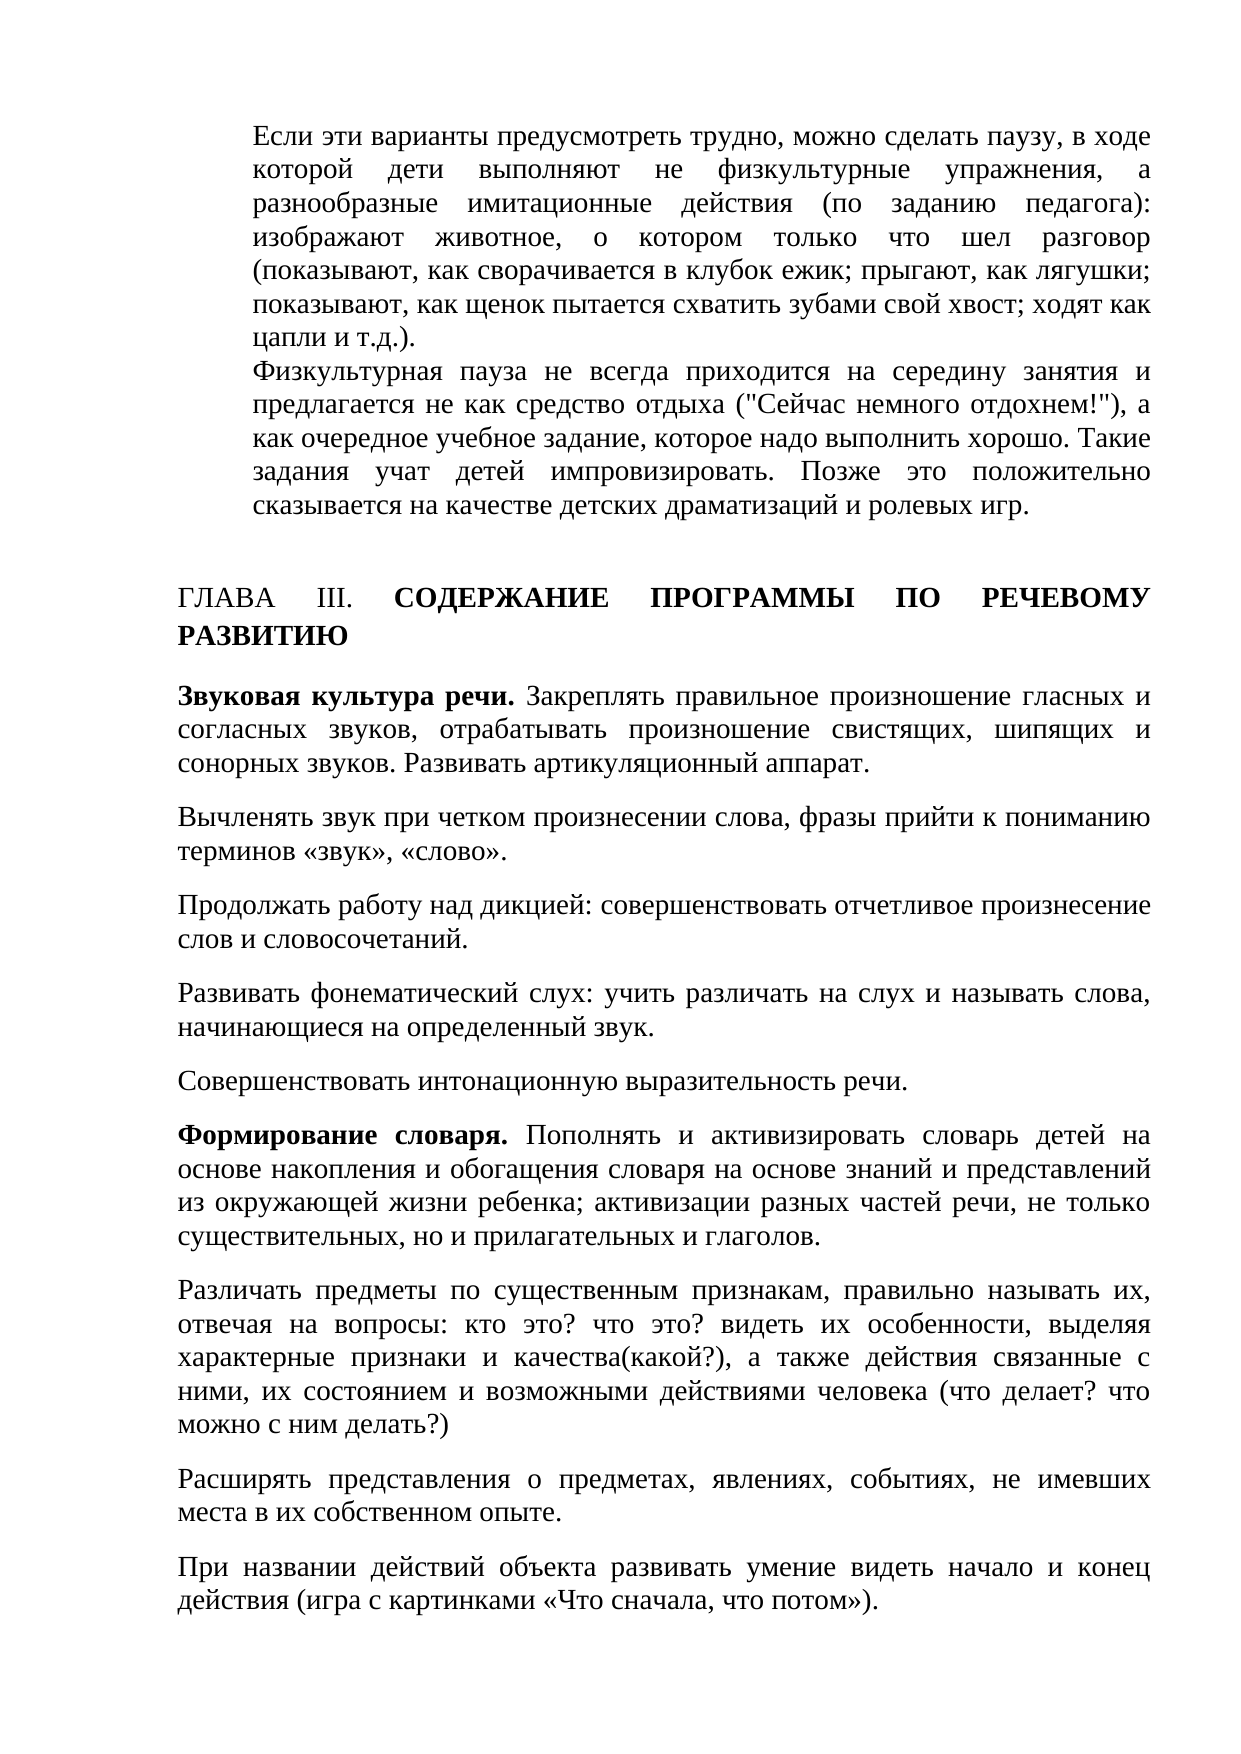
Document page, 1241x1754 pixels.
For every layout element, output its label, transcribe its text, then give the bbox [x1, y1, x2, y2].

text Звуковая культура речи. Закреплять правильное произношение гласных и согласных звуков, отрабатывать произношение свистящих, шипящих и сонорных звуков. Развивать артикуляционный аппарат. [177, 678, 1152, 778]
text Формирование словаря. Пополнять и активизировать словарь детей на основе накопления и обогащения словаря на основе знаний и представлений из окружающей жизни ребенка; активизации разных частей речи, не только существительных, но и прилагательных и глаголов. [177, 1117, 1152, 1252]
list Физкультурная пауза не всегда приходится на середину занятия и предлагается не как средство отдыха ("Сейчас немного отдохнем!"), а как очередное учебное задание, которое надо выполнить хорошо. Такие задания учат детей импровизировать. Позже это положительно сказывается на качестве детских драматизаций и ролевых игр. [252, 353, 1152, 521]
text Развивать фонематический слух: учить различать на слух и называть слова, начинающиеся на определенный звук. [177, 975, 1152, 1042]
text Продолжать работу над дикцией: совершенствовать отчетливое произнесение слов и словосочетаний. [177, 887, 1152, 954]
list Если эти варианты предусмотреть трудно, можно сделать паузу, в ходе которой дети выполняют не физкультурные упражнения, а разнообразные имитационные действия (по заданию педагога): изображают животное, о котором только что шел разговор (показывают, как сворачивается в клубок ежик; прыгают, как лягушки; показывают, как щенок пытается схватить зубами свой хвост; ходят как цапли и т.д.). [252, 118, 1152, 353]
text Расширять представления о предметах, явлениях, событиях, не имевших места в их собственном опыте. [177, 1461, 1152, 1528]
text Совершенствовать интонационную выразительность речи. [177, 1063, 1152, 1097]
text ГЛАВА III. СОДЕРЖАНИЕ ПРОГРАММЫ ПО РЕЧЕВОМУ РАЗВИТИЮ [177, 580, 1152, 652]
text Различать предметы по существенным признакам, правильно называть их, отвечая на вопросы: кто это? что это? видеть их особенности, выделяя характерные признаки и качества(какой?), а также действия связанные с ними, их состоянием и возможными действиями человека (что делает? что можно с ним делать?) [177, 1272, 1152, 1440]
text Вычленять звук при четком произнесении слова, фразы прийти к пониманию терминов «звук», «слово». [177, 799, 1152, 866]
text При названии действий объекта развивать умение видеть начало и конец действия (игра с картинками «Что сначала, что потом»). [177, 1549, 1152, 1616]
